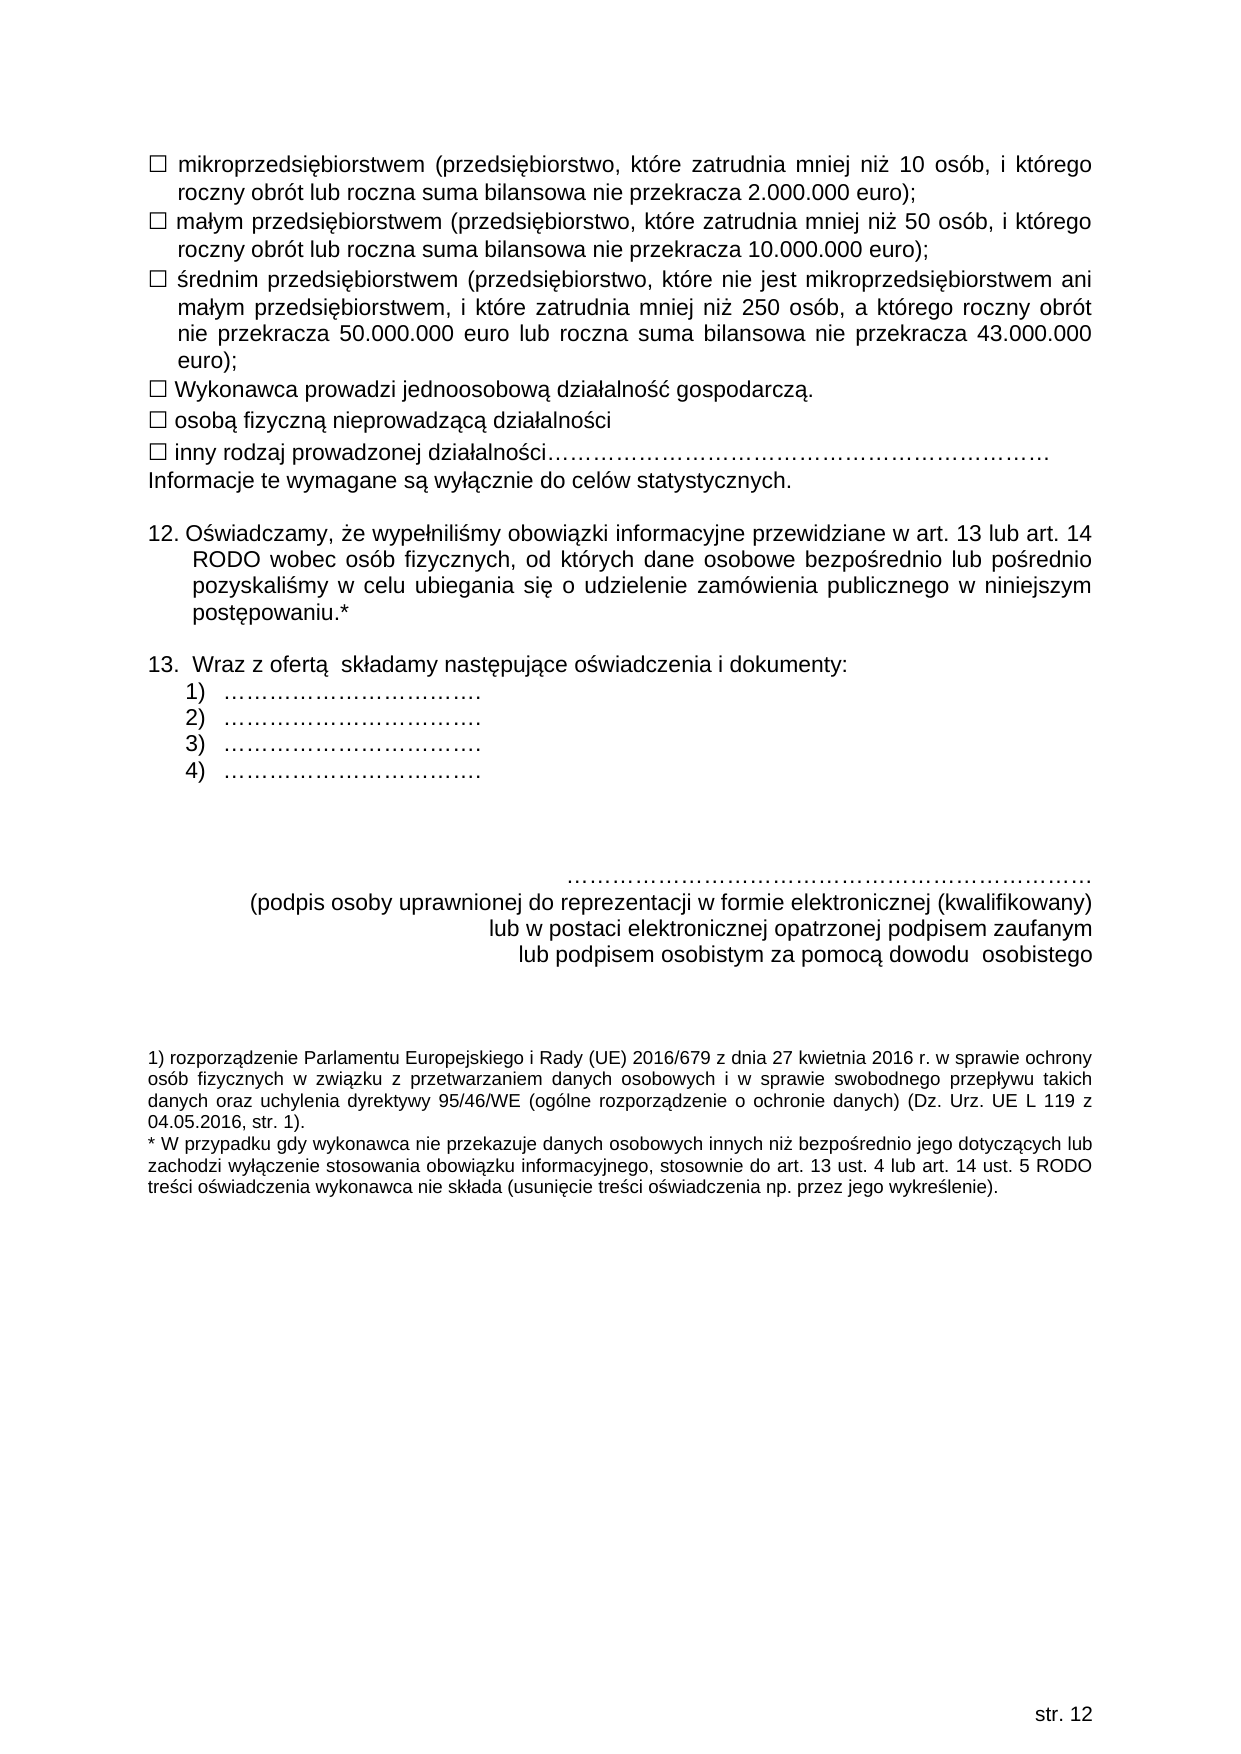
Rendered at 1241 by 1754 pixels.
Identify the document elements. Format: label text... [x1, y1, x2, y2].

text średnim przedsiębiorstwem (przedsiębiorstwo, które nie jest mikroprzedsiębiorstwem ani małym przedsiębiorstwem, i które zatrudnia mniej niż 250 osób, a którego roczny obrót nie przekracza 50.000.000 euro lub roczna suma bilansowa nie przekracza 43.000.000 euro); [148, 263, 1093, 373]
list ……………………………. [185, 757, 1093, 783]
text 1) rozporządzenie Parlamentu Europejskiego i Rady (UE) 2016/679 z dnia 27 kwietnia 2016 r. w sprawie ochrony osób fizycznych w związku z przetwarzaniem danych osobowych i w sprawie swobodnego przepływu takich danych oraz uchylenia dyrektywy 95/46/WE (ogólne rozporządzenie o ochronie danych) (Dz. Urz. UE L 119 z 04.05.2016, str. 1). [148, 1047, 1093, 1133]
text lub podpisem osobistym za pomocą dowodu osobistego [148, 941, 1093, 968]
text osobą fizyczną nieprowadzącą działalności [148, 404, 1093, 436]
text Informacje te wymagane są wyłącznie do celów statystycznych. [148, 467, 1093, 493]
text * W przypadku gdy wykonawca nie przekazuje danych osobowych innych niż bezpośrednio jego dotyczących lub zachodzi wyłączenie stosowania obowiązku informacyjnego, stosownie do art. 13 ust. 4 lub art. 14 ust. 5 RODO treści oświadczenia wykonawca nie składa (usunięcie treści oświadczenia np. przez jego wykreślenie). [148, 1133, 1093, 1198]
list ……………………………. [185, 704, 1093, 730]
text małym przedsiębiorstwem (przedsiębiorstwo, które zatrudnia mniej niż 50 osób, i którego roczny obrót lub roczna suma bilansowa nie przekracza 10.000.000 euro); [148, 205, 1093, 263]
list Wraz z ofertą składamy następujące oświadczenia i dokumenty: [148, 651, 1093, 678]
text …………………………………………………………… [148, 862, 1093, 888]
text lub w postaci elektronicznej opatrzonej podpisem zaufanym [148, 915, 1093, 941]
list Oświadczamy, że wypełniliśmy obowiązki informacyjne przewidziane w art. 13 lub art. 14 RODO wobec osób fizycznych, od których dane osobowe bezpośrednio lub pośrednio pozyskaliśmy w celu ubiegania się o udzielenie zamówienia publicznego w niniejszym postępowaniu.* [148, 519, 1093, 625]
text Wykonawca prowadzi jednoosobową działalność gospodarczą. [148, 373, 1093, 404]
list ……………………………. [185, 730, 1093, 757]
text (podpis osoby uprawnionej do reprezentacji w formie elektronicznej (kwalifikowany) [148, 888, 1093, 915]
text inny rodzaj prowadzonej działalności………………………………………………………… [148, 436, 1093, 467]
list ……………………………. [185, 678, 1093, 704]
text mikroprzedsiębiorstwem (przedsiębiorstwo, które zatrudnia mniej niż 10 osób, i którego roczny obrót lub roczna suma bilansowa nie przekracza 2.000.000 euro); [148, 148, 1093, 205]
